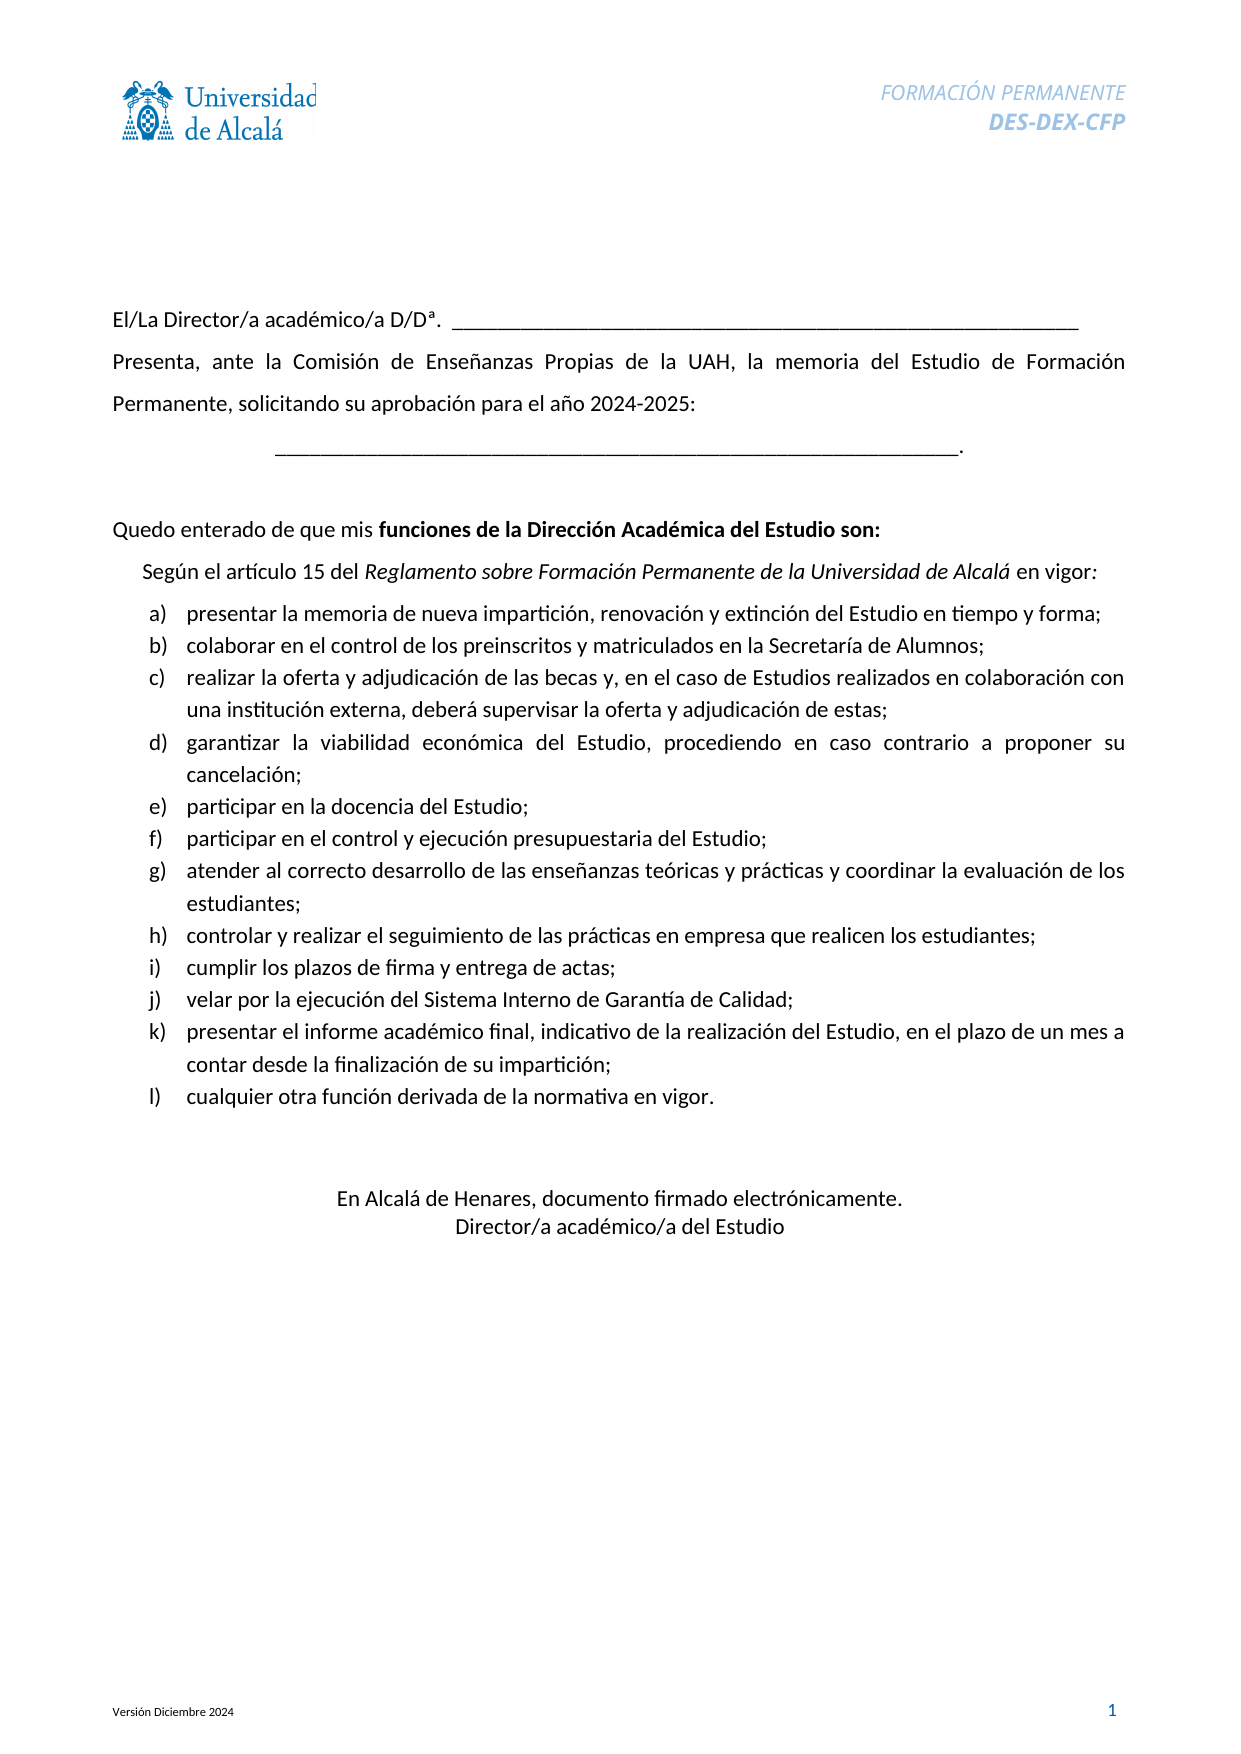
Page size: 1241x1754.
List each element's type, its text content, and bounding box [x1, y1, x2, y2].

list controlar y realizar el seguimiento de las prácticas en empresa que realicen los estudiantes; [149, 921, 1128, 949]
text En Alcalá de Henares, documento firmado electrónicamente. [112, 1184, 1128, 1212]
list presentar el informe académico final, indicativo de la realización del Estudio, en el plazo de un mes a contar desde la finalización de su impartición; [149, 1017, 1128, 1078]
text Presenta, ante la Comisión de Enseñanzas Propias de la UAH, la memoria del Estudio de Formación Permanente, solicitando su aprobación para el año 2024-2025: [112, 347, 1128, 417]
list velar por la ejecución del Sistema Interno de Garantía de Calidad; [149, 985, 1128, 1013]
text Según el artículo 15 del Reglamento sobre Formación Permanente de la Universidad de Alcalá en vigor: [112, 557, 1128, 585]
text ____________________________________________________________. [112, 431, 1128, 459]
list participar en el control y ejecución presupuestaria del Estudio; [149, 824, 1128, 852]
text Director/a académico/a del Estudio [112, 1212, 1128, 1240]
text El/La Director/a académico/a D/Dª. _______________________________________________________ [112, 305, 1128, 333]
list garantizar la viabilidad económica del Estudio, procediendo en caso contrario a proponer su cancelación; [149, 728, 1128, 788]
text Quedo enterado de que mis funciones de la Dirección Académica del Estudio son: [112, 515, 1128, 543]
list cumplir los plazos de firma y entrega de actas; [149, 953, 1128, 981]
list participar en la docencia del Estudio; [149, 792, 1128, 820]
picture [122, 77, 316, 141]
list realizar la oferta y adjudicación de las becas y, en el caso de Estudios realizados en colaboración con una institución externa, deberá supervisar la oferta y adjudicación de estas; [149, 663, 1128, 724]
list cualquier otra función derivada de la normativa en vigor. [149, 1082, 1128, 1110]
list atender al correcto desarrollo de las enseñanzas teóricas y prácticas y coordinar la evaluación de los estudiantes; [149, 857, 1128, 917]
list colaborar en el control de los preinscritos y matriculados en la Secretaría de Alumnos; [149, 631, 1128, 659]
list presentar la memoria de nueva impartición, renovación y extinción del Estudio en tiempo y forma; [149, 599, 1128, 627]
